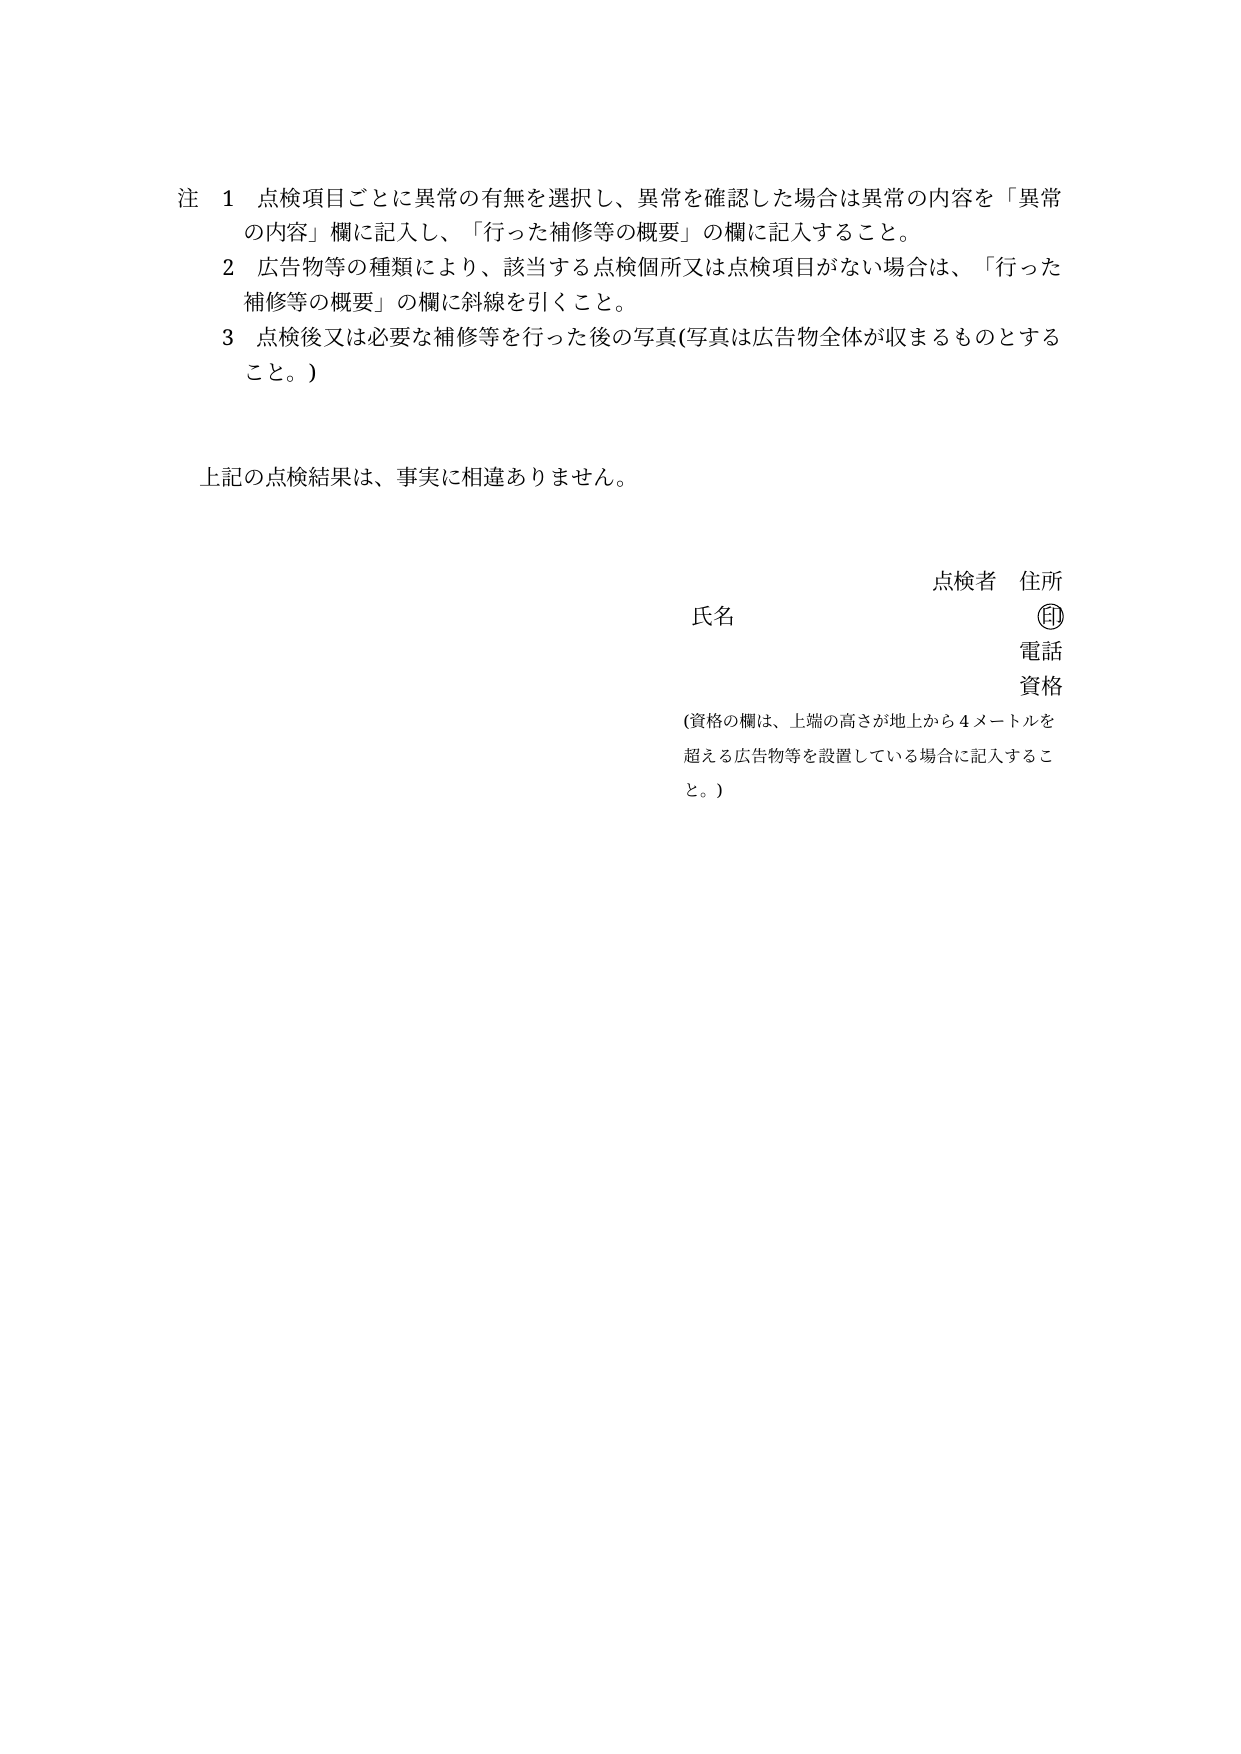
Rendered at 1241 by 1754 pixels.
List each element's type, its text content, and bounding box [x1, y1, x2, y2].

text 氏名 印 [177, 598, 1063, 633]
text 注 1 点検項目ごとに異常の有無を選択し、異常を確認した場合は異常の内容を「異常の内容」欄に記入し、「行った補修等の概要」の欄に記入すること。 [177, 179, 1063, 249]
text 電話 [177, 633, 1063, 668]
table_header (資格の欄は、上端の高さが地上から4メートルを超える広告物等を設置している場合に記入すること。) [676, 703, 1063, 807]
text 資格 [177, 668, 1063, 702]
text 上記の点検結果は、事実に相違ありません。 [177, 458, 1063, 493]
text 2 広告物等の種類により、該当する点検個所又は点検項目がない場合は、「行った補修等の概要」の欄に斜線を引くこと。 [177, 249, 1063, 319]
text 点検者 住所 [177, 563, 1063, 598]
text 3 点検後又は必要な補修等を行った後の写真(写真は広告物全体が収まるものとすること。) [177, 319, 1063, 388]
